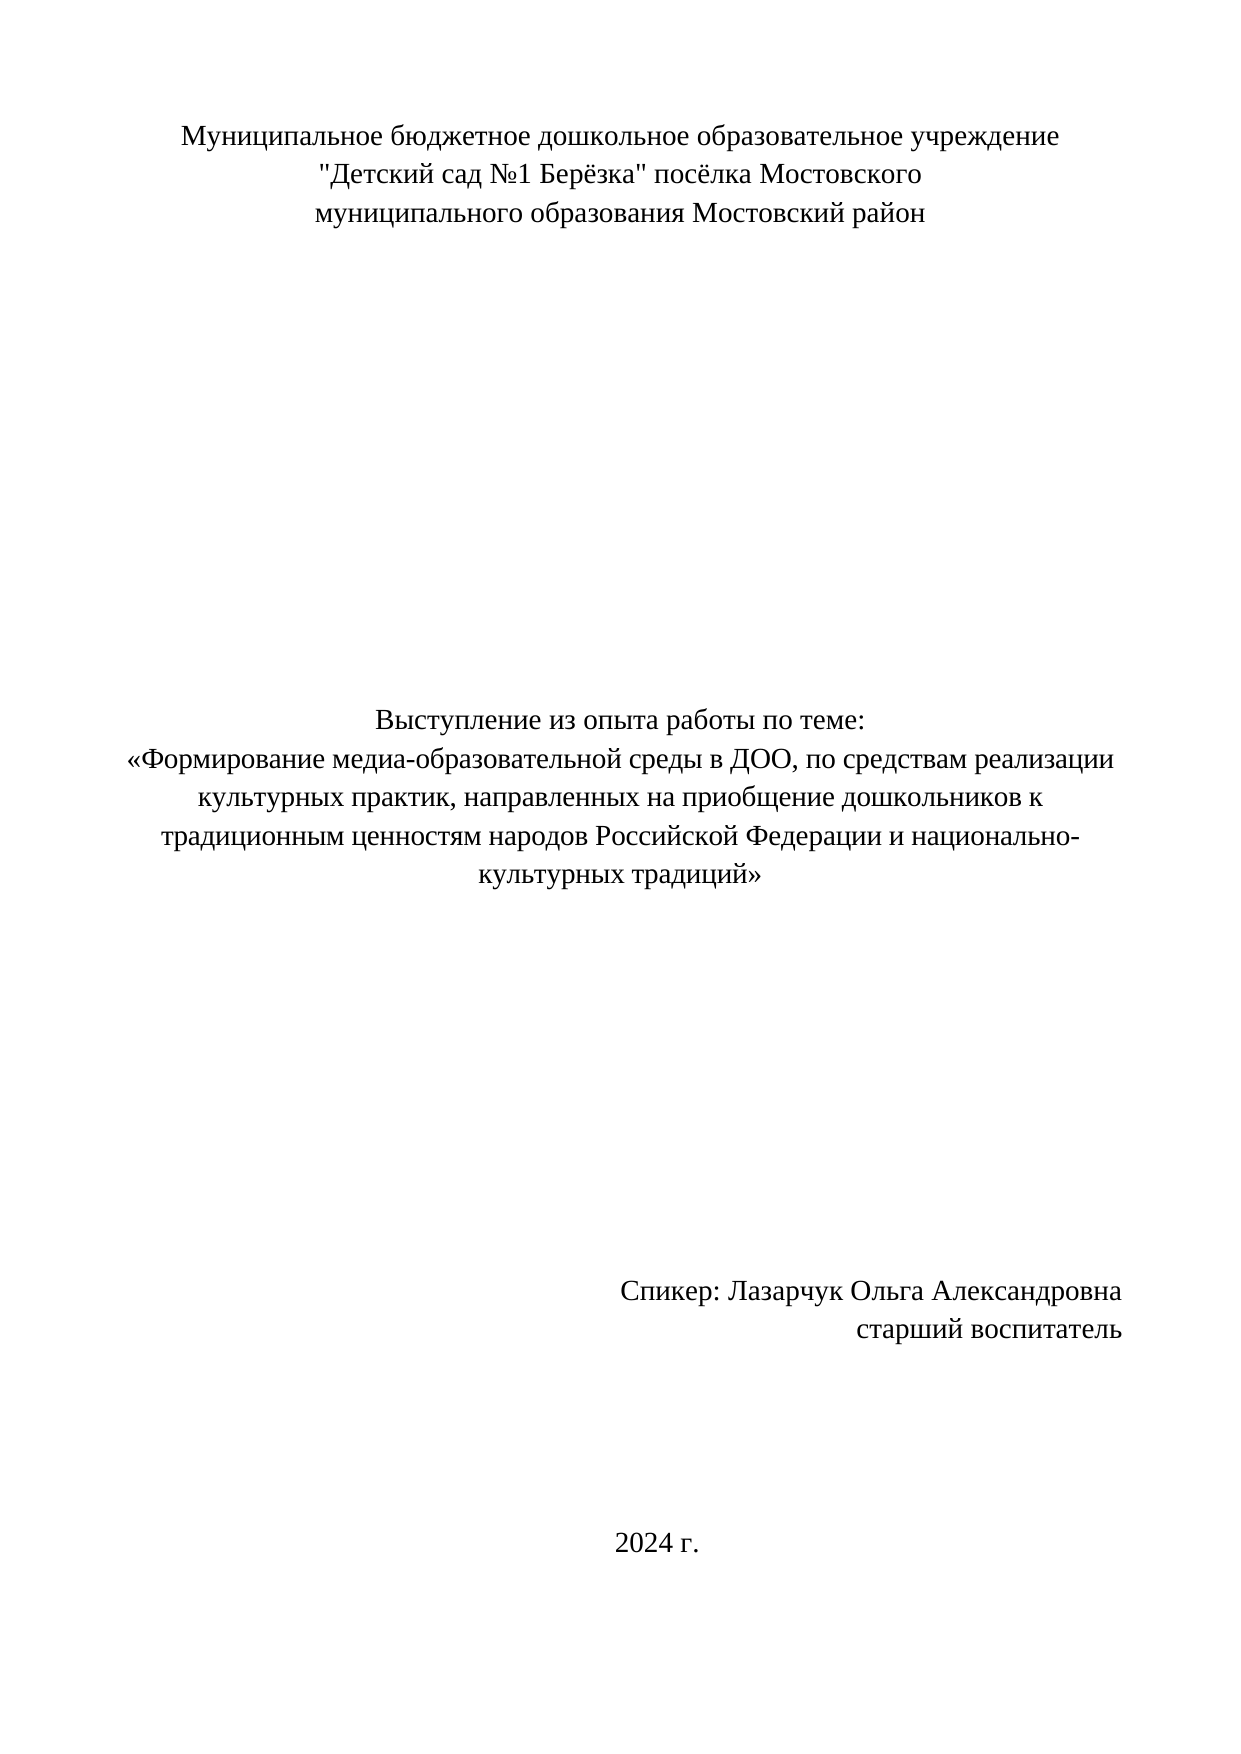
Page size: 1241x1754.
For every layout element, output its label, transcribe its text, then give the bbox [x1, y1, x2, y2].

text Муниципальное бюджетное дошкольное образовательное учреждение "Детский сад №1 Берёзка" посёлка Мостовского муниципального образования Мостовский район [118, 118, 1122, 229]
text 2024 г. [118, 1525, 1122, 1558]
text старший воспитатель [118, 1311, 1122, 1345]
text Выступление из опыта работы по теме: [118, 702, 1122, 736]
text «Формирование медиа-образовательной среды в ДОО, по средствам реализации культурных практик, направленных на приобщение дошкольников к традиционным ценностям народов Российской Федерации и национально-культурных традиций» [118, 741, 1122, 890]
text Спикер: Лазарчук Ольга Александровна [118, 1273, 1122, 1306]
